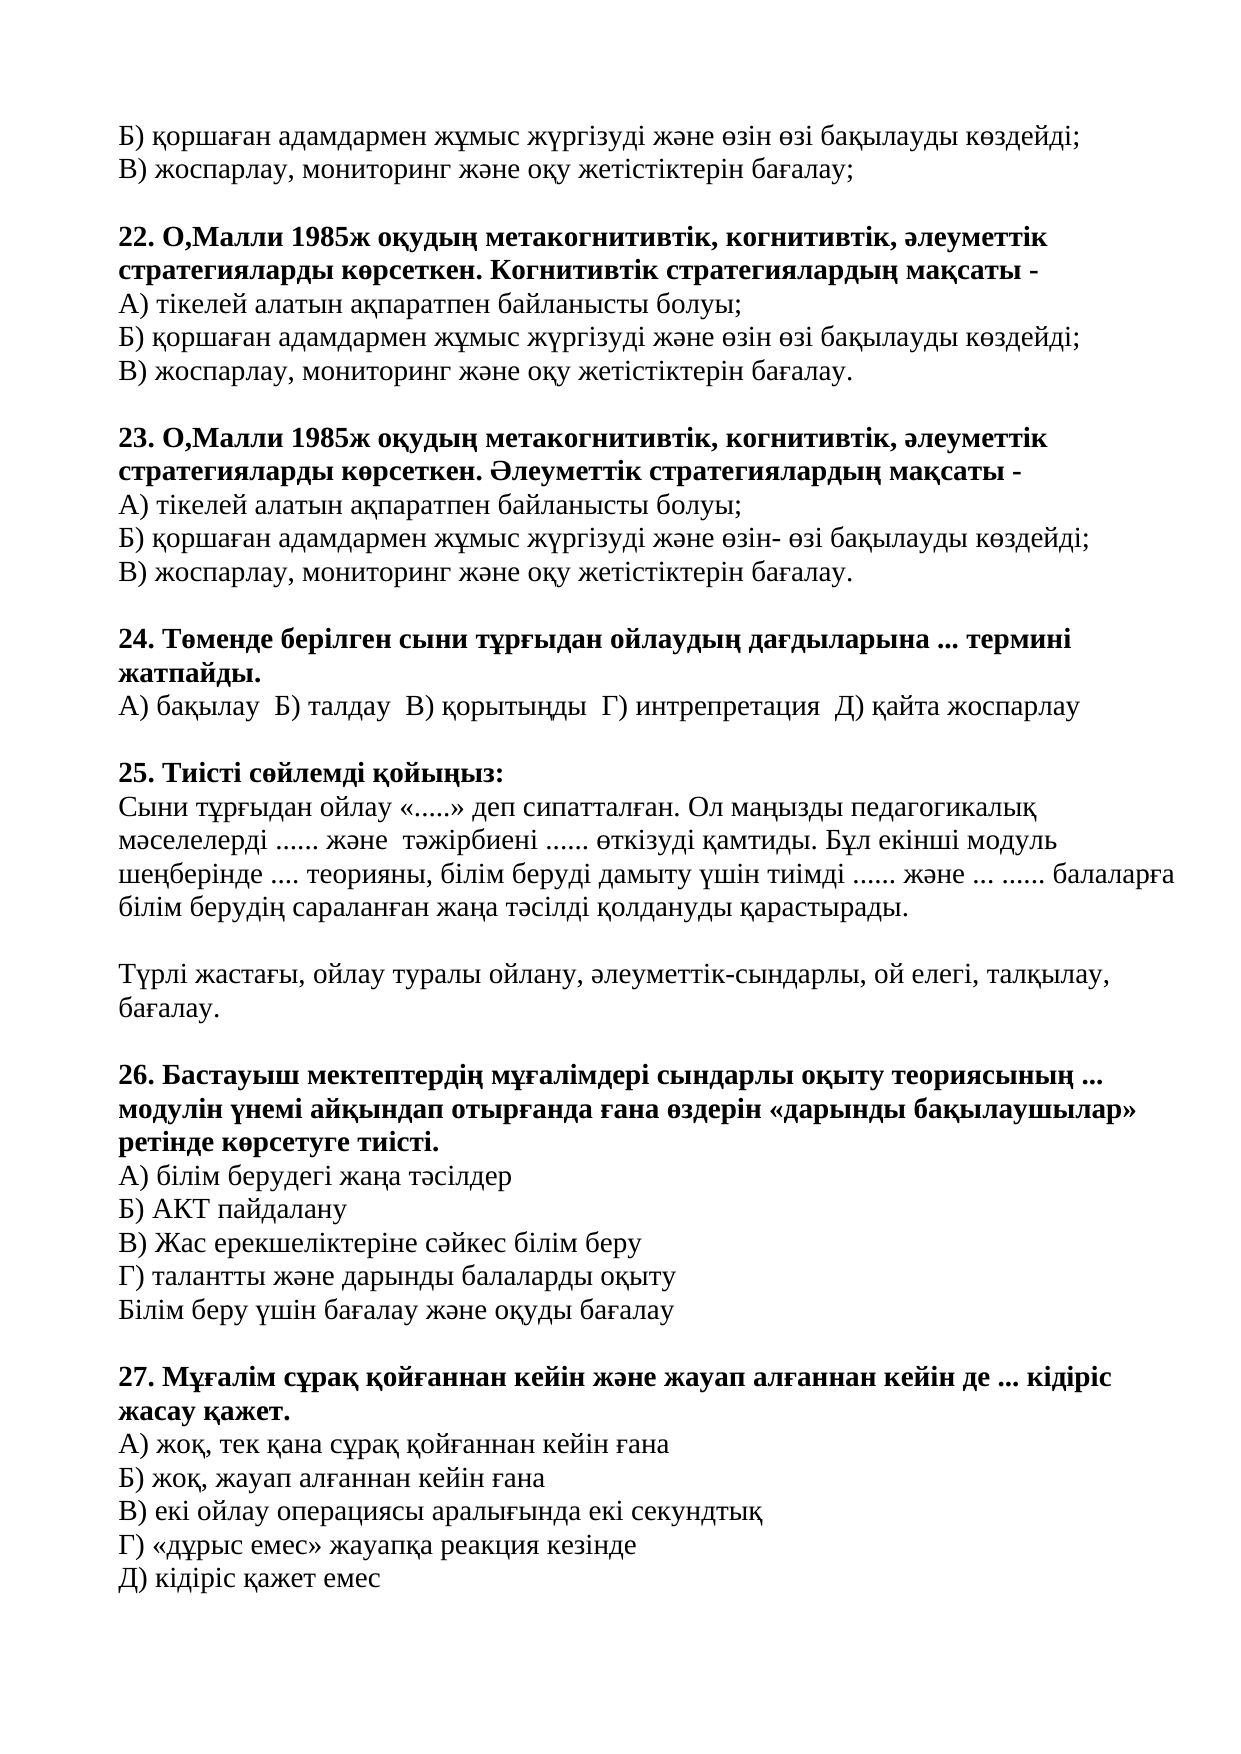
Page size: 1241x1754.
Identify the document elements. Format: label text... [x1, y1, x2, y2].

text 22. О,Малли 1985ж оқудың метакогнитивтік, когнитивтік, әлеуметтік стратегияларды көрсеткен. Когнитивтік стратегиялардың мақсаты - [118, 219, 1181, 286]
text А) тікелей алатын ақпаратпен байланысты болуы; [118, 487, 1181, 521]
text 23. О,Малли 1985ж оқудың метакогнитивтік, когнитивтік, әлеуметтік стратегияларды көрсеткен. Әлеуметтік стратегиялардың мақсаты - [118, 420, 1181, 487]
text 25. Тиісті сөйлемді қойыңыз: [118, 755, 1181, 789]
text В) жоспарлау, мониторинг және оқу жетістіктерін бағалау; [118, 152, 1181, 185]
text Түрлі жастағы, ойлау туралы ойлану, әлеуметтік-сындарлы, ой елегі, талқылау, бағалау. [118, 957, 1181, 1024]
text 24. Төменде берілген сыни тұрғыдан ойлаудың дағдыларына ... термині жатпайды. [118, 621, 1181, 688]
text Б) АКТ пайдалану [118, 1191, 1181, 1225]
text Б) қоршаған адамдармен жұмыс жүргізуді және өзін өзі бақылауды көздейді; [118, 118, 1181, 152]
text Б) қоршаған адамдармен жұмыс жүргізуді және өзін- өзі бақылауды көздейді; [118, 521, 1181, 554]
text А) білім берудегі жаңа тәсілдер [118, 1158, 1181, 1191]
text Г) талантты және дарынды балаларды оқыту [118, 1258, 1181, 1292]
text 27. Мұғалім сұрақ қойғаннан кейін және жауап алғаннан кейін де ... кідіріс жасау қажет. [118, 1359, 1181, 1426]
text В) екі ойлау операциясы аралығында екі секундтық [118, 1493, 1181, 1527]
text В) Жас ерекшеліктеріне сәйкес білім беру [118, 1225, 1181, 1258]
text А) жоқ, тек қана сұрақ қойғаннан кейін ғана [118, 1426, 1181, 1460]
text Сыни тұрғыдан ойлау «.....» деп сипатталған. Ол маңызды педагогикалық мәселелерді ...... және тәжірбиені ...... өткізуді қамтиды. Бұл екінші модуль шеңберінде .... теорияны, білім беруді дамыту үшін тиімді ...... және ... ...... балаларға білім берудің сараланған жаңа тәсілді қолдануды қарастырады. [118, 789, 1181, 923]
text Г) «дұрыс емес» жауапқа реакция кезінде [118, 1527, 1181, 1560]
text Д) кідіріс қажет емес [118, 1560, 1181, 1594]
text В) жоспарлау, мониторинг және оқу жетістіктерін бағалау. [118, 353, 1181, 386]
text Б) қоршаған адамдармен жұмыс жүргізуді және өзін өзі бақылауды көздейді; [118, 319, 1181, 353]
text Білім беру үшін бағалау және оқуды бағалау [118, 1292, 1181, 1326]
text В) жоспарлау, мониторинг және оқу жетістіктерін бағалау. [118, 554, 1181, 588]
text Б) жоқ, жауап алғаннан кейін ғана [118, 1460, 1181, 1493]
text 26. Бастауыш мектептердің мұғалімдері сындарлы оқыту теориясының ... модулін үнемі айқындап отырғанда ғана өздерін «дарынды бақылаушылар» ретінде көрсетуге тиісті. [118, 1057, 1181, 1158]
text А) бақылау Б) талдау В) қорытыңды Г) интрепретация Д) қайта жоспарлау [118, 688, 1181, 722]
text А) тікелей алатын ақпаратпен байланысты болуы; [118, 286, 1181, 319]
